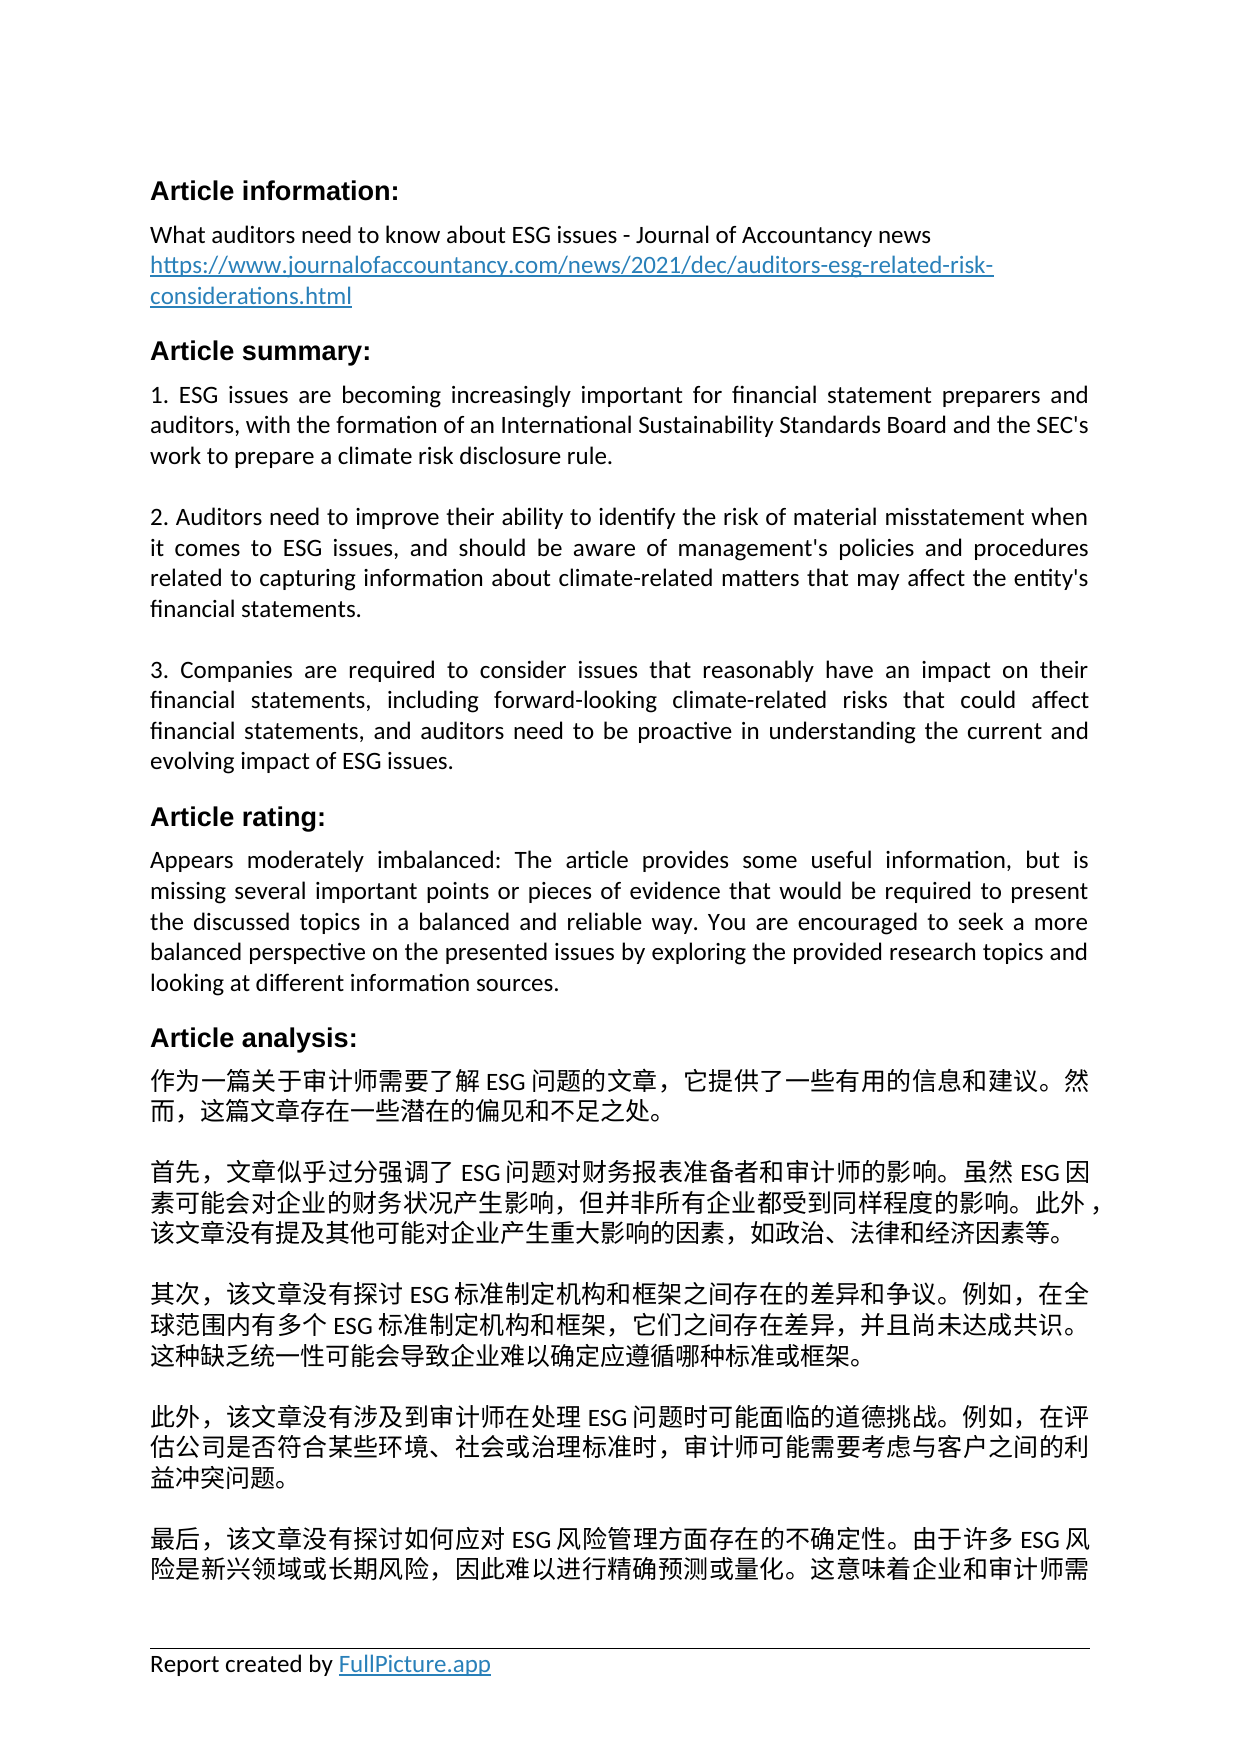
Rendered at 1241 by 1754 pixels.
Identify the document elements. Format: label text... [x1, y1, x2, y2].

subtitle Article information: [150, 175, 1090, 206]
text Appears moderately imbalanced: The article provides some useful information, but is missing several important points or pieces of evidence that would be required to present the discussed topics in a balanced and reliable way. You are encouraged to seek a more balanced perspective on the presented issues by exploring the provided research topics and looking at different information sources. [150, 844, 1090, 997]
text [150, 1524, 1090, 1585]
text 1. ESG issues are becoming increasingly important for financial statement preparers and auditors, with the formation of an International Sustainability Standards Board and the SEC's work to prepare a climate risk disclosure rule. [150, 379, 1090, 471]
subtitle Article rating: [150, 801, 1090, 832]
text 3. Companies are required to consider issues that reasonably have an impact on their financial statements, including forward-looking climate-related risks that could affect financial statements, and auditors need to be proactive in understanding the current and evolving impact of ESG issues. [150, 654, 1090, 776]
text 首先，文章似乎过分强调了ESG问题对财务报表准备者和审计师的影响。虽然ESG因素可能会对企业的财务状况产生影响，但并非所有企业都受到同样程度的影响。此外，该文章没有提及其他可能对企业产生重大影响的因素，如政治、法律和经济因素等。 [150, 1157, 1090, 1249]
text 2. Auditors need to improve their ability to identify the risk of material misstatement when it comes to ESG issues, and should be aware of management's policies and procedures related to capturing information about climate-related matters that may affect the entity's financial statements. [150, 501, 1090, 623]
text 其次，该文章没有探讨ESG标准制定机构和框架之间存在的差异和争议。例如，在全球范围内有多个ESG标准制定机构和框架，它们之间存在差异，并且尚未达成共识。这种缺乏统一性可能会导致企业难以确定应遵循哪种标准或框架。 [150, 1279, 1090, 1371]
text 作为一篇关于审计师需要了解ESG问题的文章，它提供了一些有用的信息和建议。然而，这篇文章存在一些潜在的偏见和不足之处。 [150, 1066, 1090, 1127]
subtitle Article summary: [150, 335, 1090, 367]
text What auditors need to know about ESG issues - Journal of Accountancy newshttps://www.journalofaccountancy.com/news/2021/dec/auditors-esg-related-risk-considerations.html [150, 219, 1090, 310]
subtitle Article analysis: [150, 1022, 1090, 1053]
text 此外，该文章没有涉及到审计师在处理ESG问题时可能面临的道德挑战。例如，在评估公司是否符合某些环境、社会或治理标准时，审计师可能需要考虑与客户之间的利益冲突问题。 [150, 1402, 1090, 1493]
